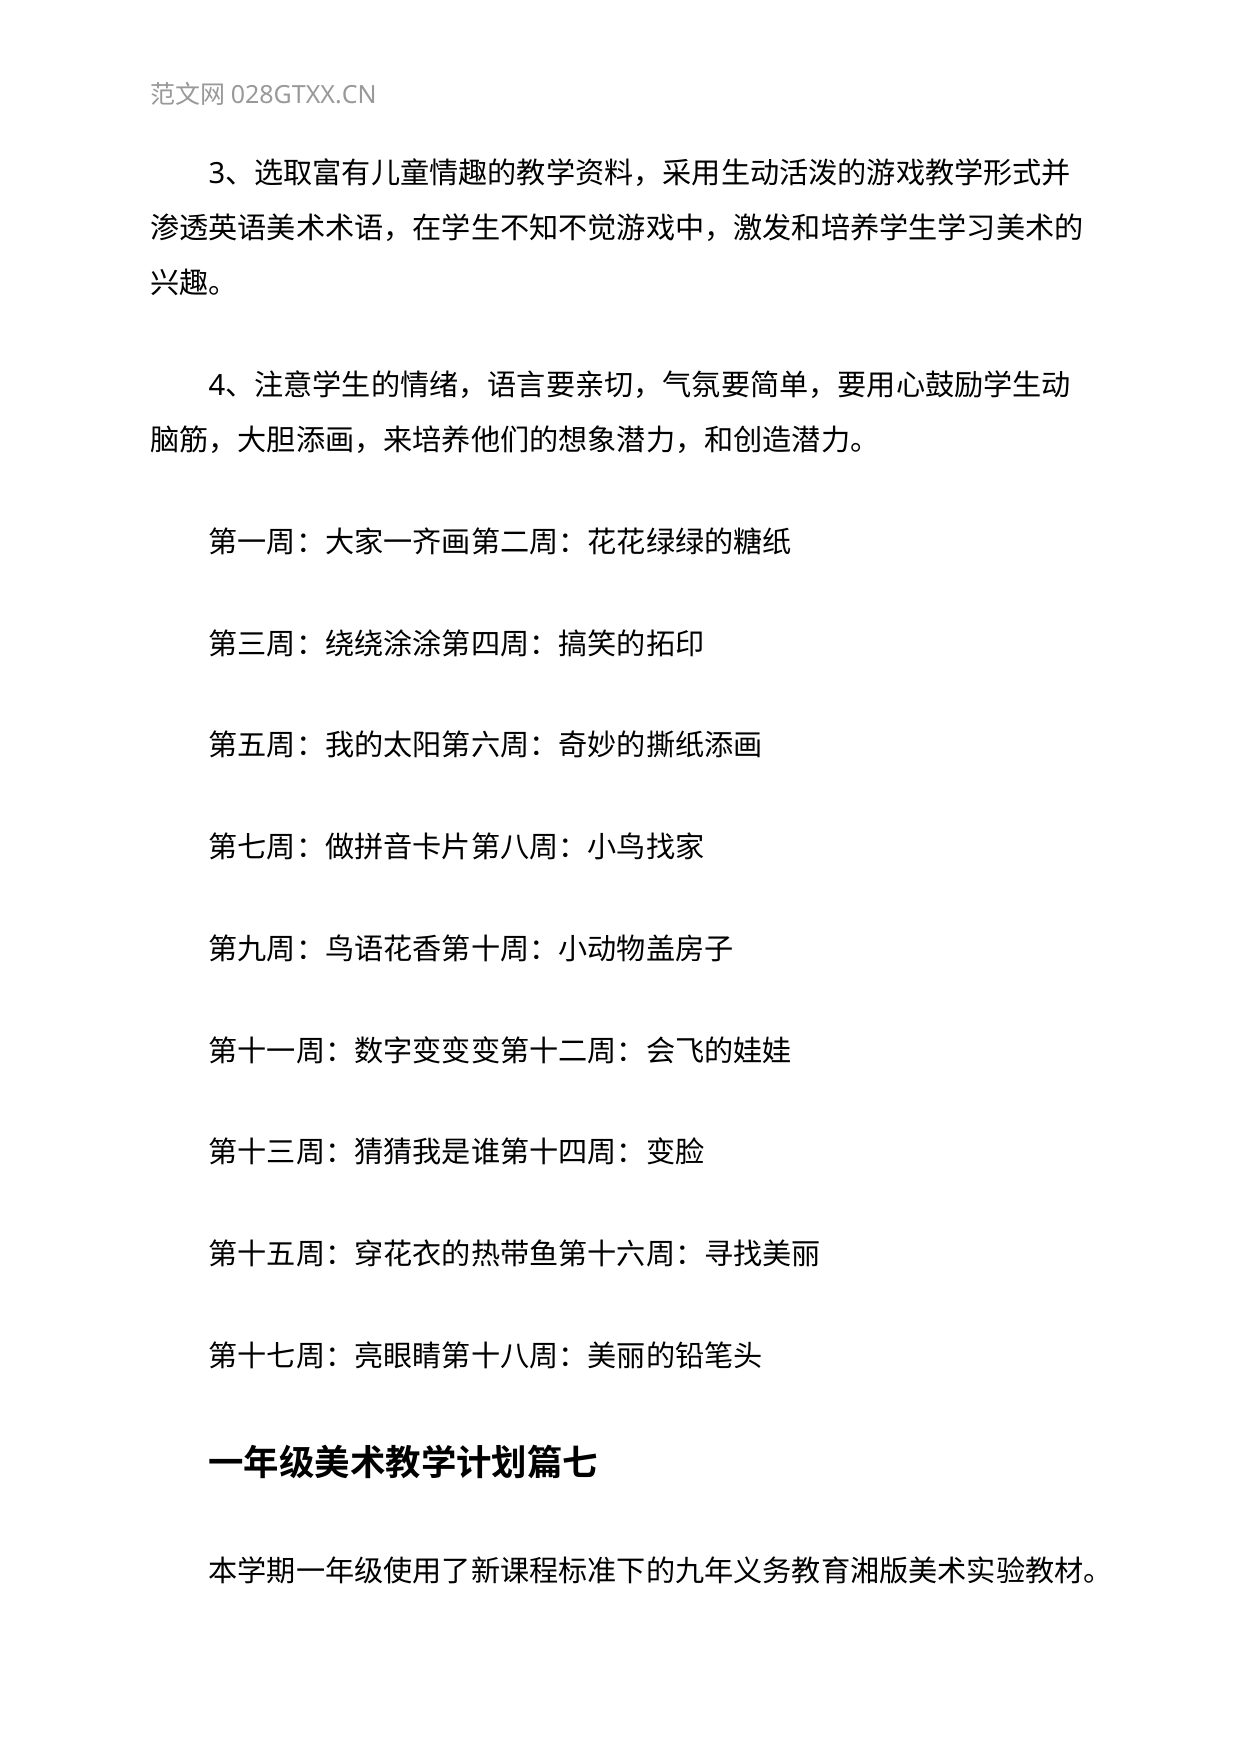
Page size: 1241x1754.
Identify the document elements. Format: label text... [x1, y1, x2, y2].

text 第一周：大家一齐画第二周：花花绿绿的糖纸 [150, 518, 1090, 561]
text 第十七周：亮眼睛第十八周：美丽的铅笔头 [150, 1333, 1090, 1375]
text 第三周：绕绕涂涂第四周：搞笑的拓印 [150, 620, 1090, 662]
text 第十五周：穿花衣的热带鱼第十六周：寻找美丽 [150, 1231, 1090, 1273]
text 第七周：做拼音卡片第八周：小鸟找家 [150, 824, 1090, 866]
text 第十一周：数字变变变第十二周：会飞的娃娃 [150, 1027, 1090, 1069]
text 4、注意学生的情绪，语言要亲切，气氛要简单，要用心鼓励学生动脑筋，大胆添画，来培养他们的想象潜力，和创造潜力。 [150, 362, 1090, 459]
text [150, 1548, 1090, 1590]
text 第五周：我的太阳第六周：奇妙的撕纸添画 [150, 722, 1090, 764]
text 3、选取富有儿童情趣的教学资料，采用生动活泼的游戏教学形式并渗透英语美术术语，在学生不知不觉游戏中，激发和培养学生学习美术的兴趣。 [150, 150, 1090, 302]
text 第九周：鸟语花香第十周：小动物盖房子 [150, 926, 1090, 968]
text 一年级美术教学计划篇七 [150, 1434, 1090, 1486]
text 第十三周：猜猜我是谁第十四周：变脸 [150, 1129, 1090, 1171]
